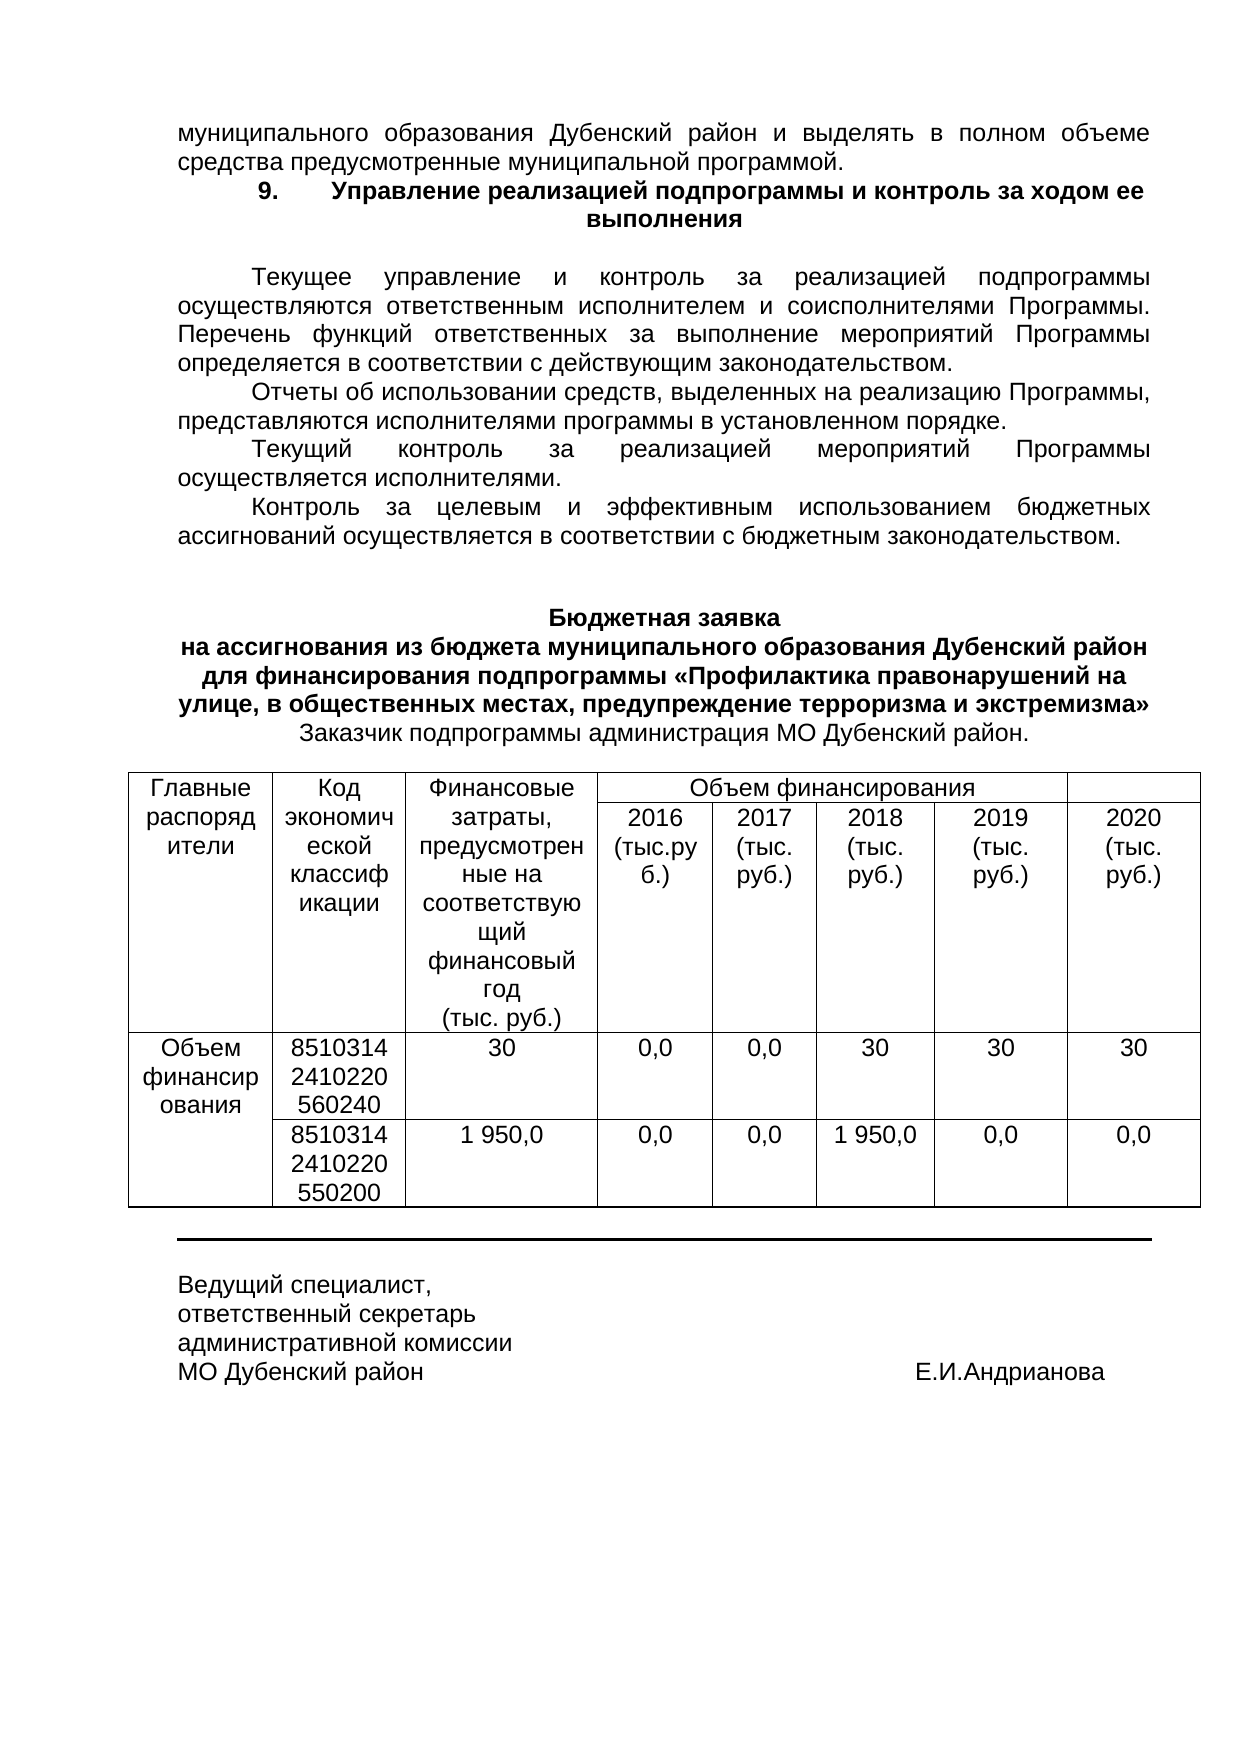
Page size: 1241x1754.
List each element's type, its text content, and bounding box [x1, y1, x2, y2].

table_cell 0,0 [713, 1120, 816, 1206]
text Текущее управление и контроль за реализацией подпрограммы осуществляются ответственным исполнителем и соисполнителями Программы. Перечень функций ответственных за выполнение мероприятий Программы определяется в соответствии с действующим законодательством. [177, 262, 1152, 377]
table_cell 30 [935, 1033, 1067, 1119]
text Ведущий специалист, [177, 1270, 1152, 1299]
table_cell 0,0 [935, 1120, 1067, 1206]
text Бюджетная заявка [177, 603, 1152, 632]
text Контроль за целевым и эффективным использованием бюджетных ассигнований осуществляется в соответствии с бюджетным законодательством. [177, 492, 1152, 549]
table_cell 2017 (тыс. руб.) [713, 803, 816, 1032]
table_header Объем финансирования [598, 773, 1067, 802]
table_cell 2019 (тыс. руб.) [935, 803, 1067, 1032]
table_header Код экономической классификации [273, 773, 405, 1032]
table_cell 0,0 [713, 1033, 816, 1119]
table_cell 1 950,0 [406, 1120, 597, 1206]
table_cell 85103142410220550200 [273, 1120, 405, 1206]
text МО Дубенский район Е.И.Андрианова [177, 1356, 1152, 1385]
text Заказчик подпрограммы администрация МО Дубенский район. [177, 718, 1152, 747]
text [177, 118, 1152, 176]
table_cell 30 [1068, 1033, 1200, 1119]
table_cell 2020 (тыс. руб.) [1068, 803, 1200, 1032]
table_cell 30 [406, 1033, 597, 1119]
text на ассигнования из бюджета муниципального образования Дубенский район для финансирования подпрограммы «Профилактика правонарушений на улице, в общественных местах, предупреждение терроризма и экстремизма» [177, 632, 1152, 718]
table_cell 2018 (тыс. руб.) [817, 803, 934, 1032]
table_cell 2016 (тыс.руб.) [598, 803, 712, 1032]
table_header Главные распорядители [129, 773, 272, 1032]
table_cell 0,0 [1068, 1120, 1200, 1206]
table_cell Объем финансирования [129, 1033, 272, 1206]
text административной комиссии [177, 1328, 1152, 1356]
text Отчеты об использовании средств, выделенных на реализацию Программы, представляются исполнителями программы в установленном порядке. [177, 377, 1152, 434]
list Управление реализацией подпрограммы и контроль за ходом ее выполнения [177, 176, 1152, 233]
text ответственный секретарь [177, 1299, 1152, 1328]
table_header [1068, 773, 1200, 802]
text Текущий контроль за реализацией мероприятий Программы осуществляется исполнителями. [177, 434, 1152, 492]
table_cell 0,0 [598, 1120, 712, 1206]
table_header Финансовые затраты, предусмотренные на соответствующий финансовый год (тыс. руб.) [406, 773, 597, 1032]
table_cell 0,0 [598, 1033, 712, 1119]
table_cell 85103142410220560240 [273, 1033, 405, 1119]
table_cell 30 [817, 1033, 934, 1119]
table_cell 1 950,0 [817, 1120, 934, 1206]
